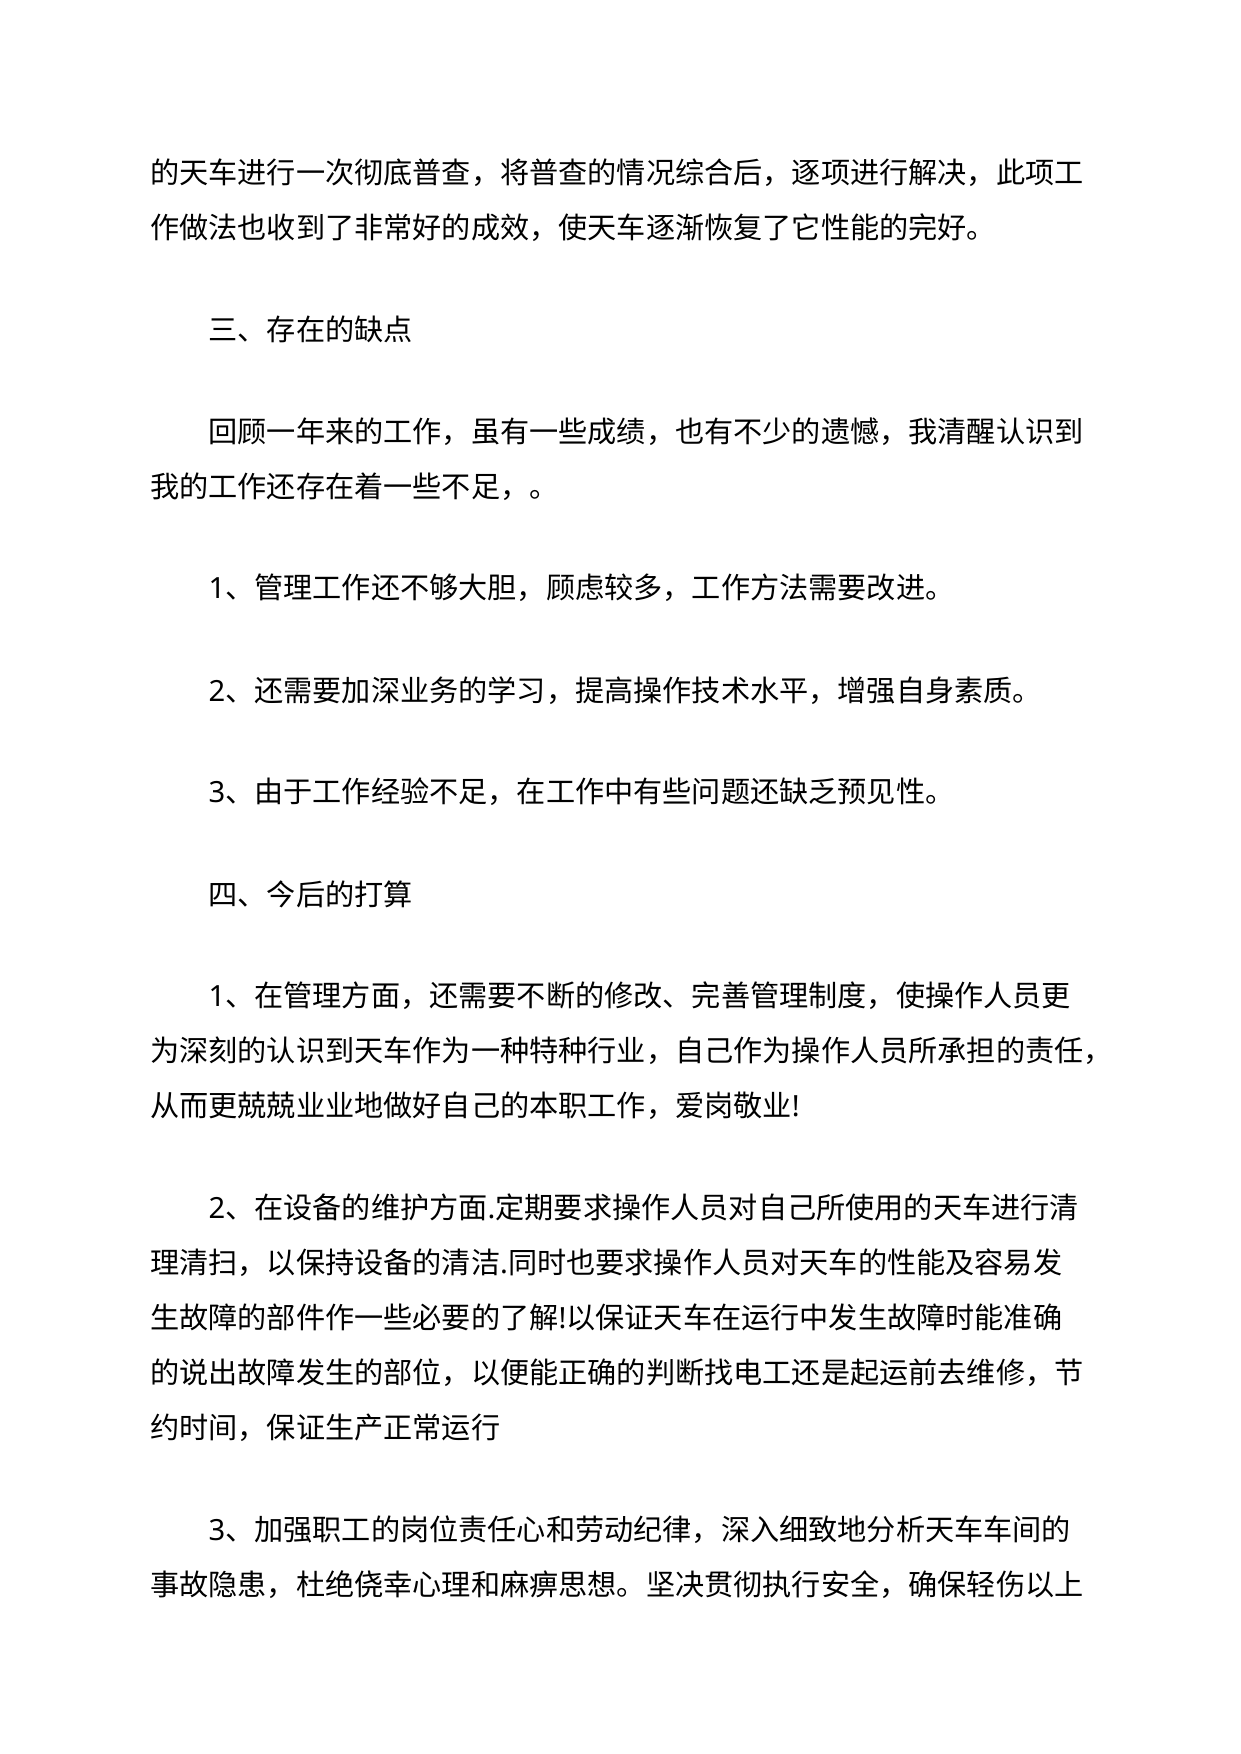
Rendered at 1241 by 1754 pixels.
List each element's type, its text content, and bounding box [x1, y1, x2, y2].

text 2、在设备的维护方面.定期要求操作人员对自己所使用的天车进行清理清扫，以保持设备的清洁.同时也要求操作人员对天车的性能及容易发生故障的部件作一些必要的了解!以保证天车在运行中发生故障时能准确的说出故障发生的部位，以便能正确的判断找电工还是起运前去维修，节约时间，保证生产正常运行 [150, 1185, 1090, 1447]
text 1、在管理方面，还需要不断的修改、完善管理制度，使操作人员更为深刻的认识到天车作为一种特种行业，自己作为操作人员所承担的责任，从而更兢兢业业地做好自己的本职工作，爱岗敬业! [150, 973, 1090, 1125]
text 2、还需要加深业务的学习，提高操作技术水平，增强自身素质。 [150, 667, 1090, 709]
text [150, 150, 1090, 247]
text 3、由于工作经验不足，在工作中有些问题还缺乏预见性。 [150, 769, 1090, 811]
text 四、今后的打算 [150, 871, 1090, 913]
text 回顾一年来的工作，虽有一些成绩，也有不少的遗憾，我清醒认识到我的工作还存在着一些不足，。 [150, 408, 1090, 506]
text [150, 1506, 1090, 1604]
text 1、管理工作还不够大胆，顾虑较多，工作方法需要改进。 [150, 565, 1090, 607]
text 三、存在的缺点 [150, 307, 1090, 349]
